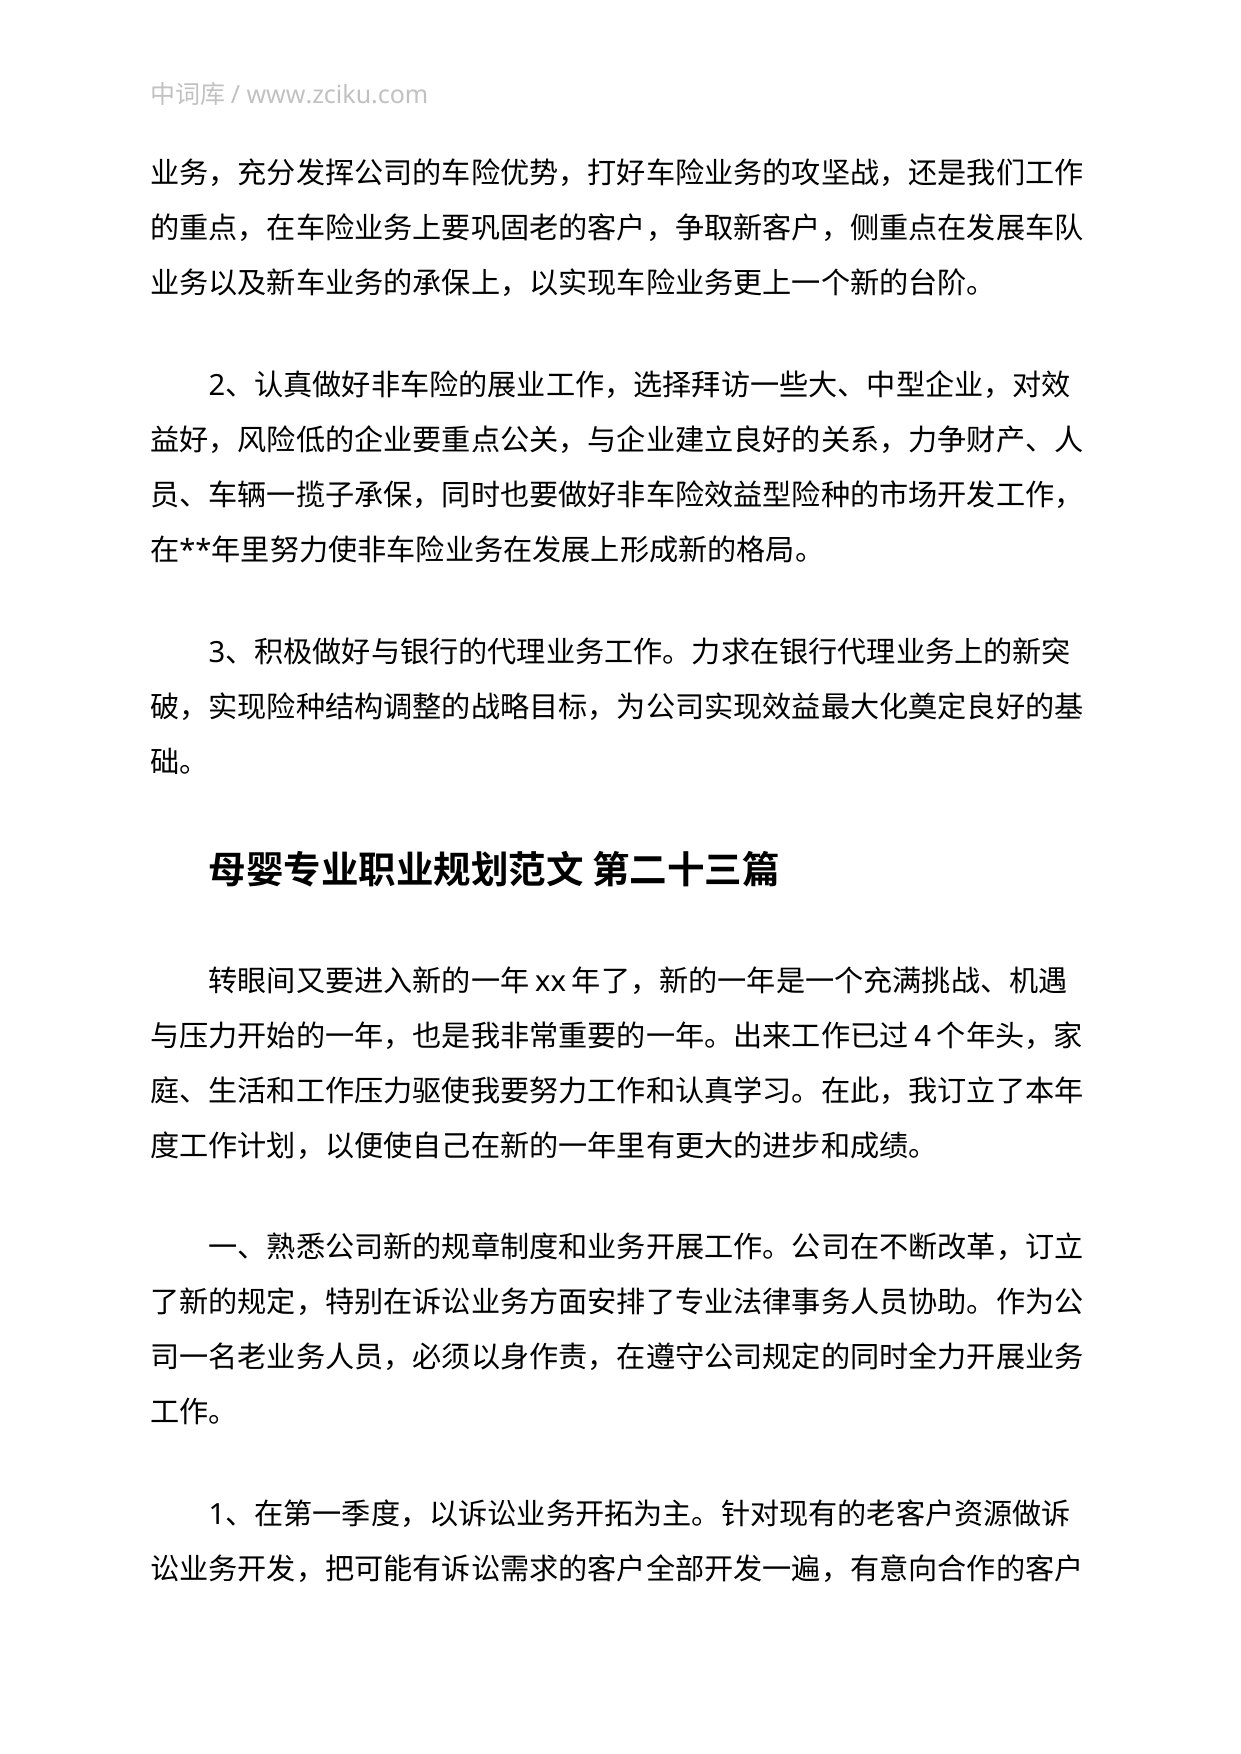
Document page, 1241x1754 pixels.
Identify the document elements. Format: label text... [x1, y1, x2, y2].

text 2、认真做好非车险的展业工作，选择拜访一些大、中型企业，对效益好，风险低的企业要重点公关，与企业建立良好的关系，力争财产、人员、车辆一揽子承保，同时也要做好非车险效益型险种的市场开发工作，在**年里努力使非车险业务在发展上形成新的格局。 [150, 362, 1090, 569]
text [150, 150, 1090, 302]
text 转眼间又要进入新的一年xx年了，新的一年是一个充满挑战、机遇与压力开始的一年，也是我非常重要的一年。出来工作已过4个年头，家庭、生活和工作压力驱使我要努力工作和认真学习。在此，我订立了本年度工作计划，以便使自己在新的一年里有更大的进步和成绩。 [150, 957, 1090, 1164]
text 3、积极做好与银行的代理业务工作。力求在银行代理业务上的新突破，实现险种结构调整的战略目标，为公司实现效益最大化奠定良好的基础。 [150, 628, 1090, 781]
text 母婴专业职业规划范文 第二十三篇 [150, 840, 1090, 894]
text 一、熟悉公司新的规章制度和业务开展工作。公司在不断改革，订立了新的规定，特别在诉讼业务方面安排了专业法律事务人员协助。作为公司一名老业务人员，必须以身作责，在遵守公司规定的同时全力开展业务工作。 [150, 1224, 1090, 1431]
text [150, 1491, 1090, 1588]
